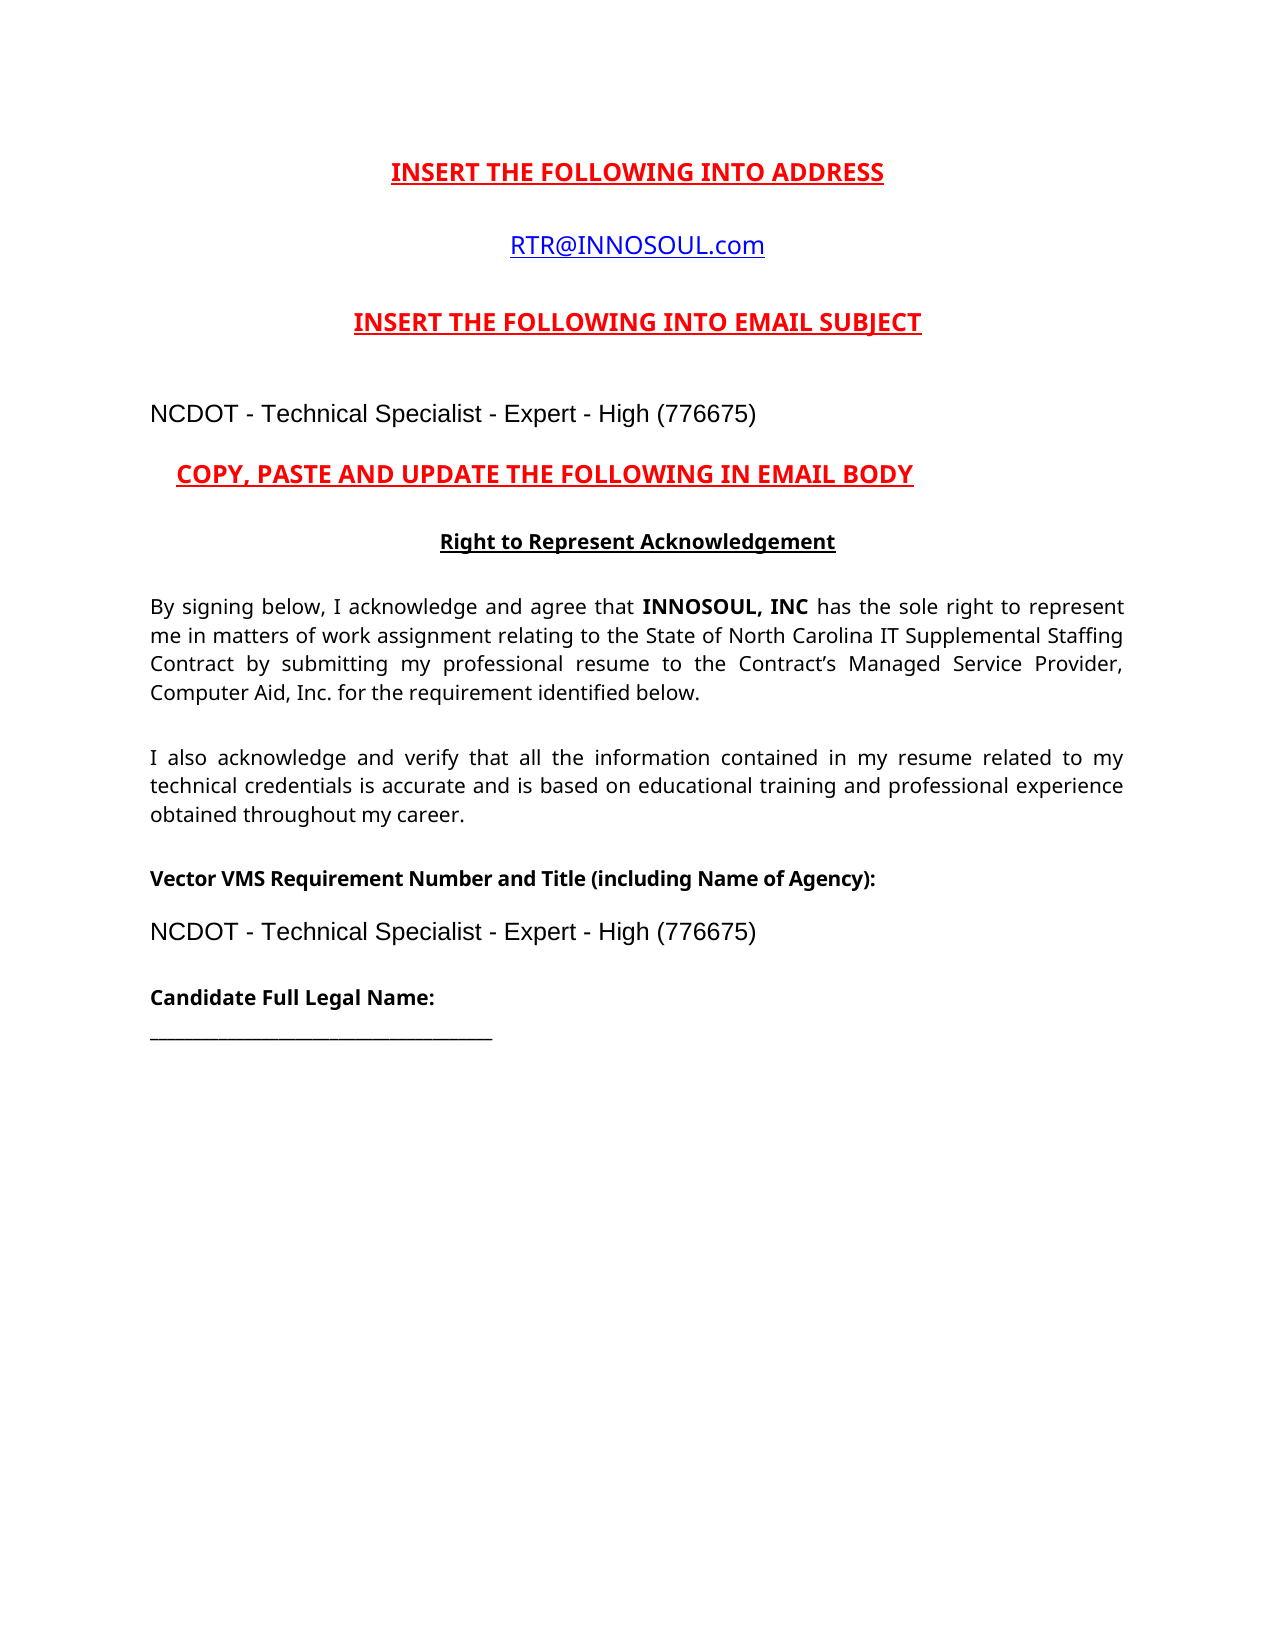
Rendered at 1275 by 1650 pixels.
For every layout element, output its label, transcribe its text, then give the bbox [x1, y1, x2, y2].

text NCDOT - Technical Specialist - Expert - High (776675) [150, 399, 1125, 427]
text Right to Represent Acknowledgement [150, 527, 1125, 556]
text INSERT THE FOLLOWING INTO EMAIL SUBJECT [150, 304, 1125, 338]
text By signing below, I acknowledge and agree that INNOSOUL, INC has the sole right to represent me in matters of work assignment relating to the State of North Carolina IT Supplemental Staffing Contract by submitting my professional resume to the Contract’s Managed Service Provider, Computer Aid, Inc. for the requirement identified below. [150, 592, 1125, 706]
text I also acknowledge and verify that all the information contained in my resume related to my technical credentials is accurate and is based on educational training and professional experience obtained throughout my career. [150, 743, 1125, 828]
text COPY, PASTE AND UPDATE THE FOLLOWING IN EMAIL BODY [150, 456, 1125, 490]
text NCDOT - Technical Specialist - Expert - High (776675) [150, 917, 1125, 946]
text INSERT THE FOLLOWING INTO ADDRESS [150, 154, 1125, 188]
text ________________________________________ [150, 1015, 1125, 1044]
text Candidate Full Legal Name: [150, 983, 1125, 1011]
text Vector VMS Requirement Number and Title (including Name of Agency): [150, 863, 1125, 892]
text RTR@INNOSOUL.com [150, 228, 1125, 262]
